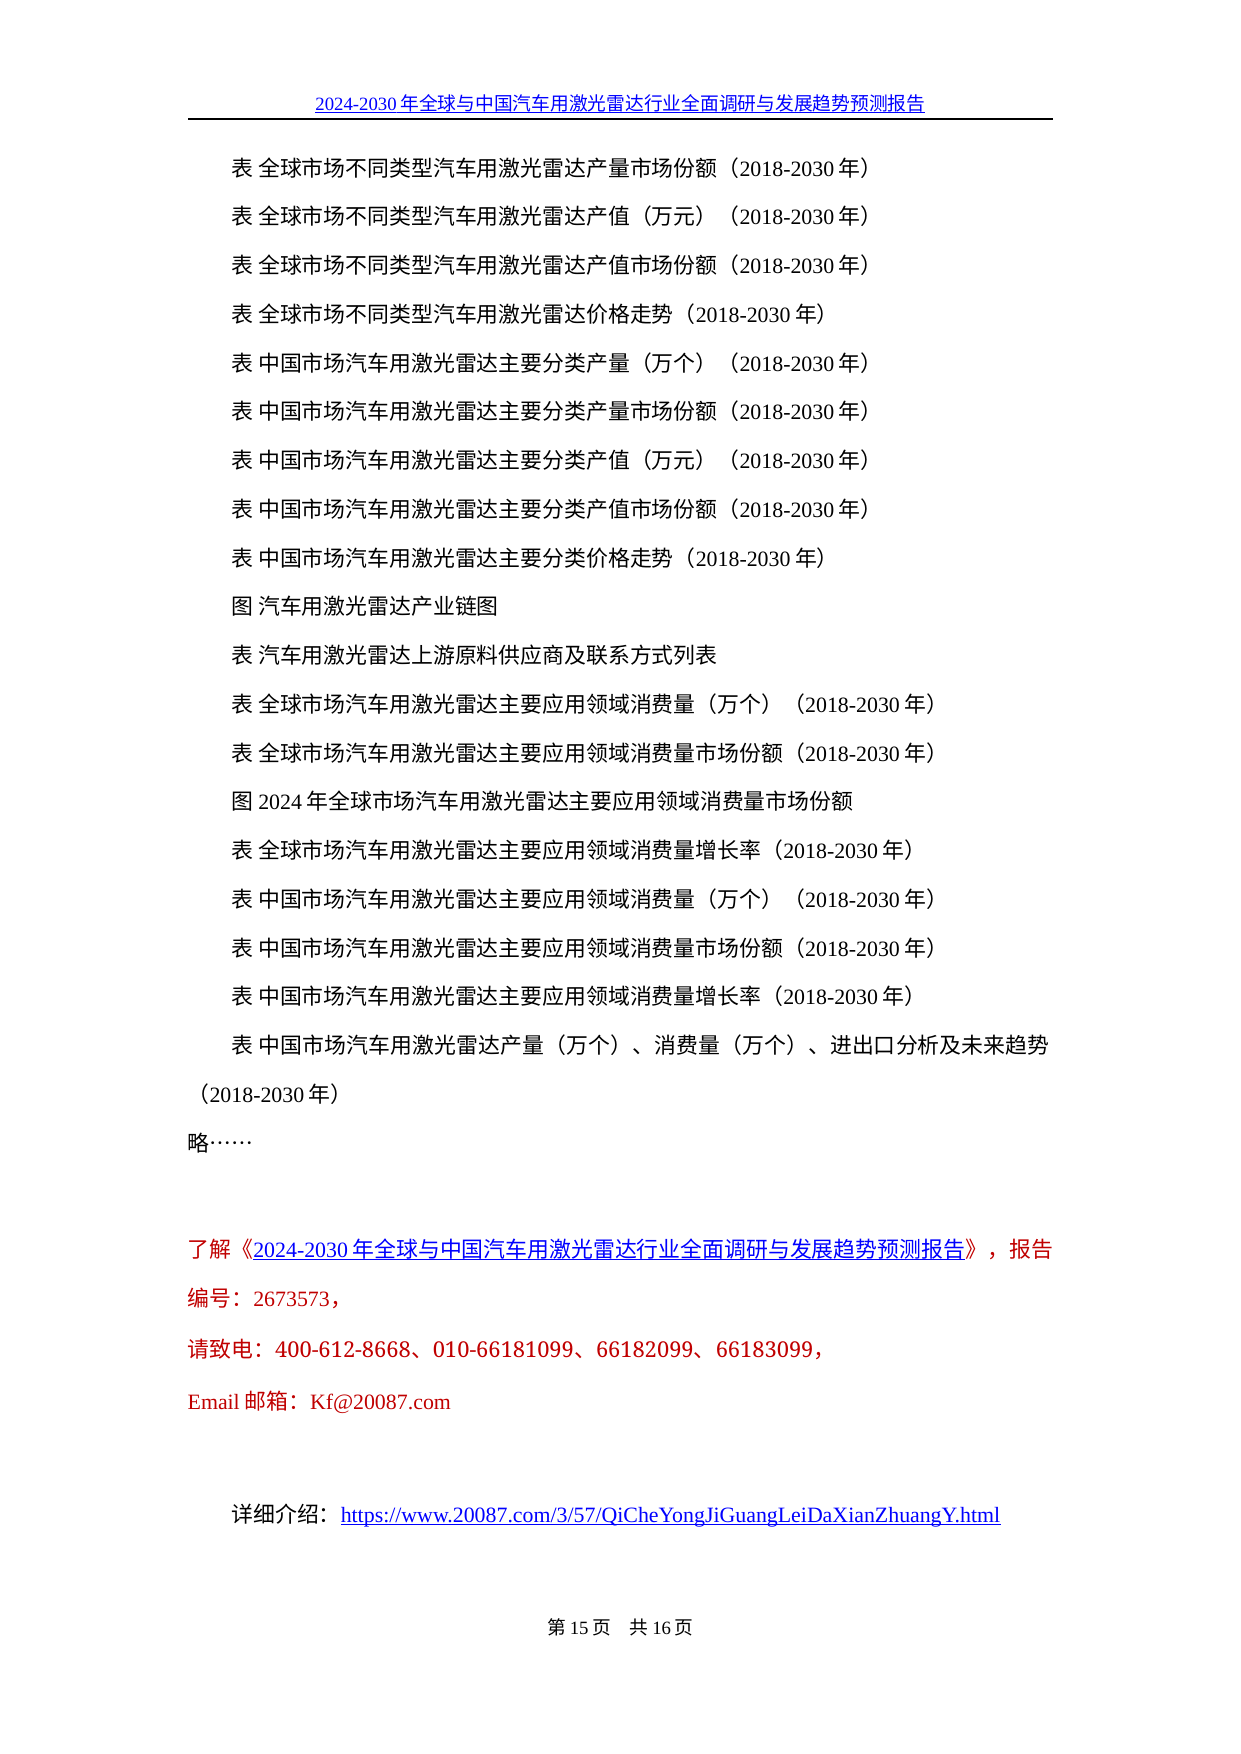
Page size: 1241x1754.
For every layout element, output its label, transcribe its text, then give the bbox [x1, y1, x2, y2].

text 了解《2024-2030年全球与中国汽车用激光雷达行业全面调研与发展趋势预测报告》，报告编号：2673573， [187, 1232, 1053, 1313]
text 详细介绍：https://www.20087.com/3/57/QiCheYongJiGuangLeiDaXianZhuangY.html [187, 1496, 1053, 1529]
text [187, 150, 1053, 1158]
text 请致电：400-612-8668、010-66181099、66182099、66183099， [187, 1332, 1053, 1364]
text Email邮箱：Kf@20087.com [187, 1383, 1053, 1416]
